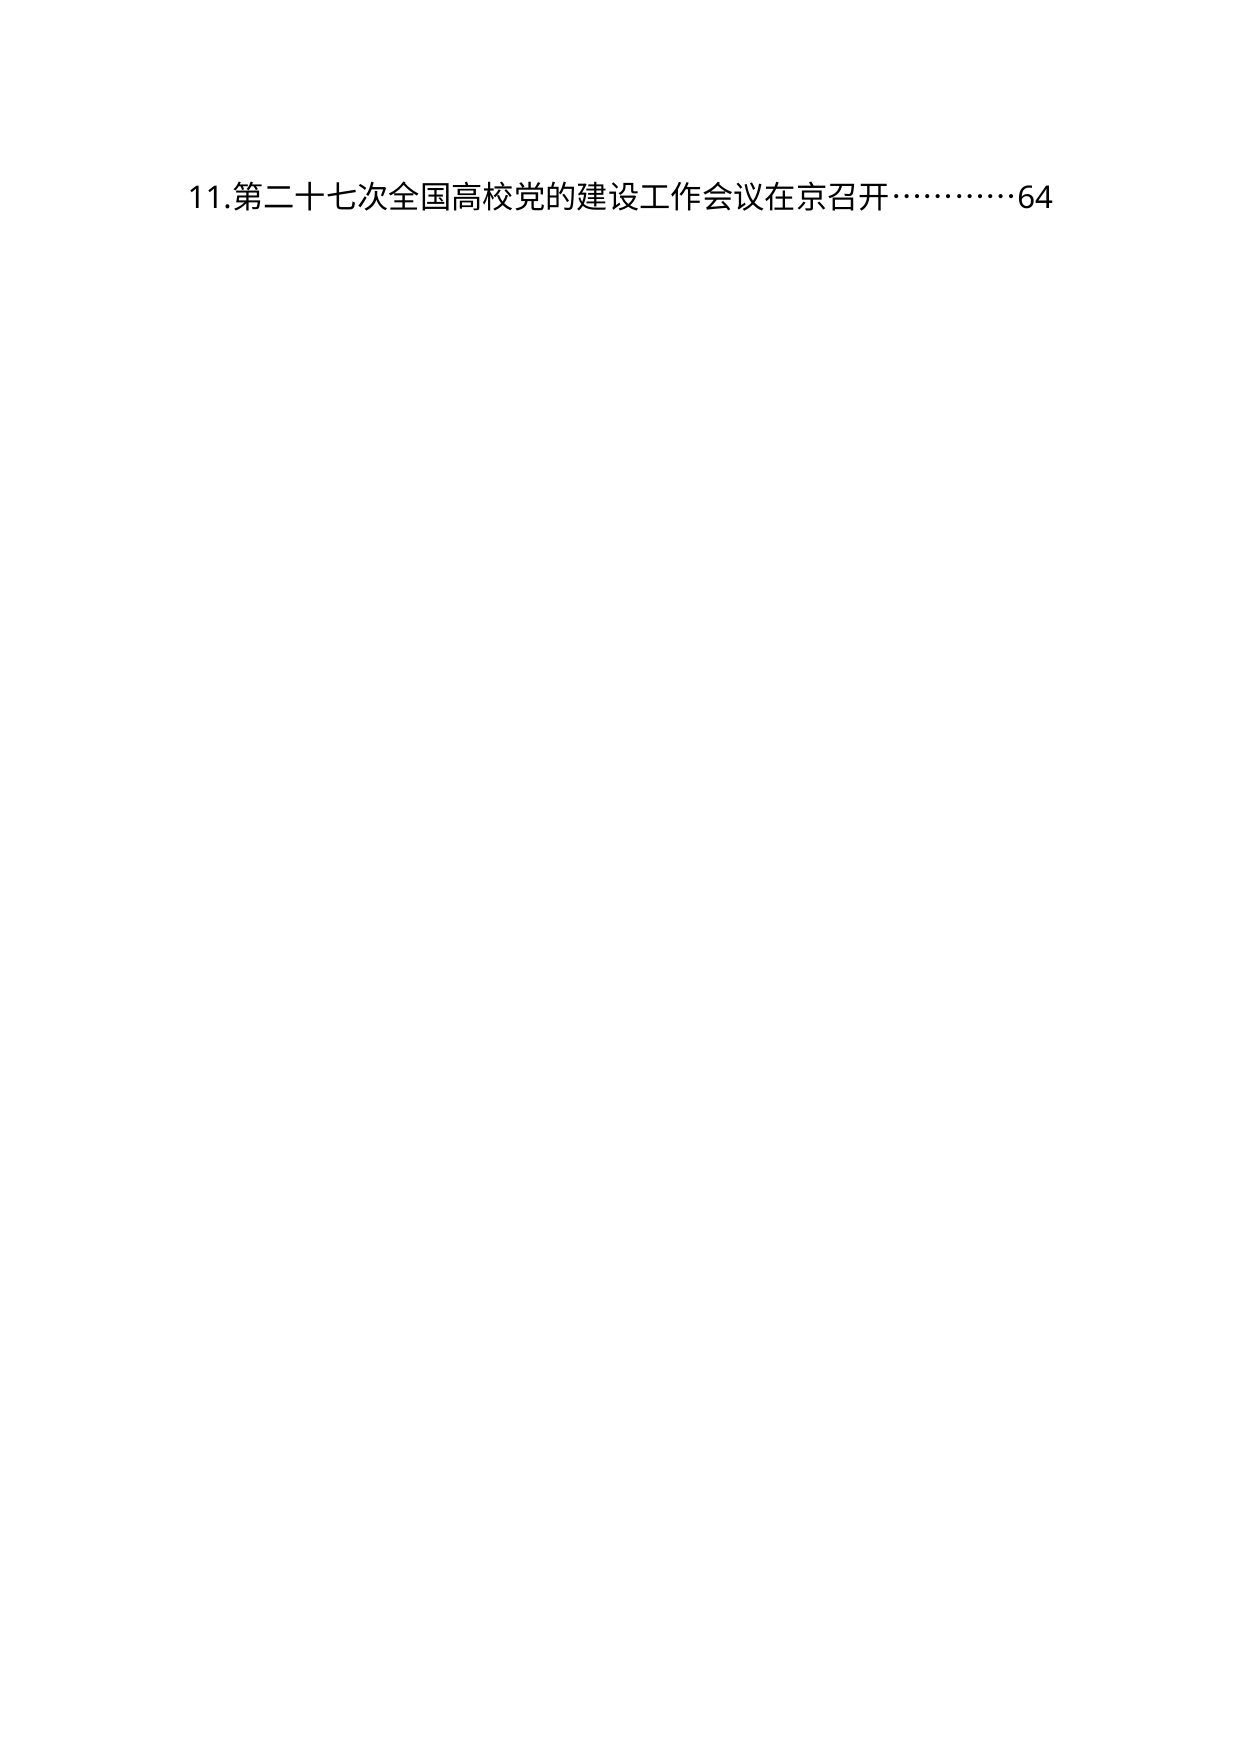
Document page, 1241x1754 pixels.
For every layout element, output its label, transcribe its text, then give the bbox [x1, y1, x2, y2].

text 11.第二十七次全国高校党的建设工作会议在京召开…………64 [187, 162, 1053, 227]
